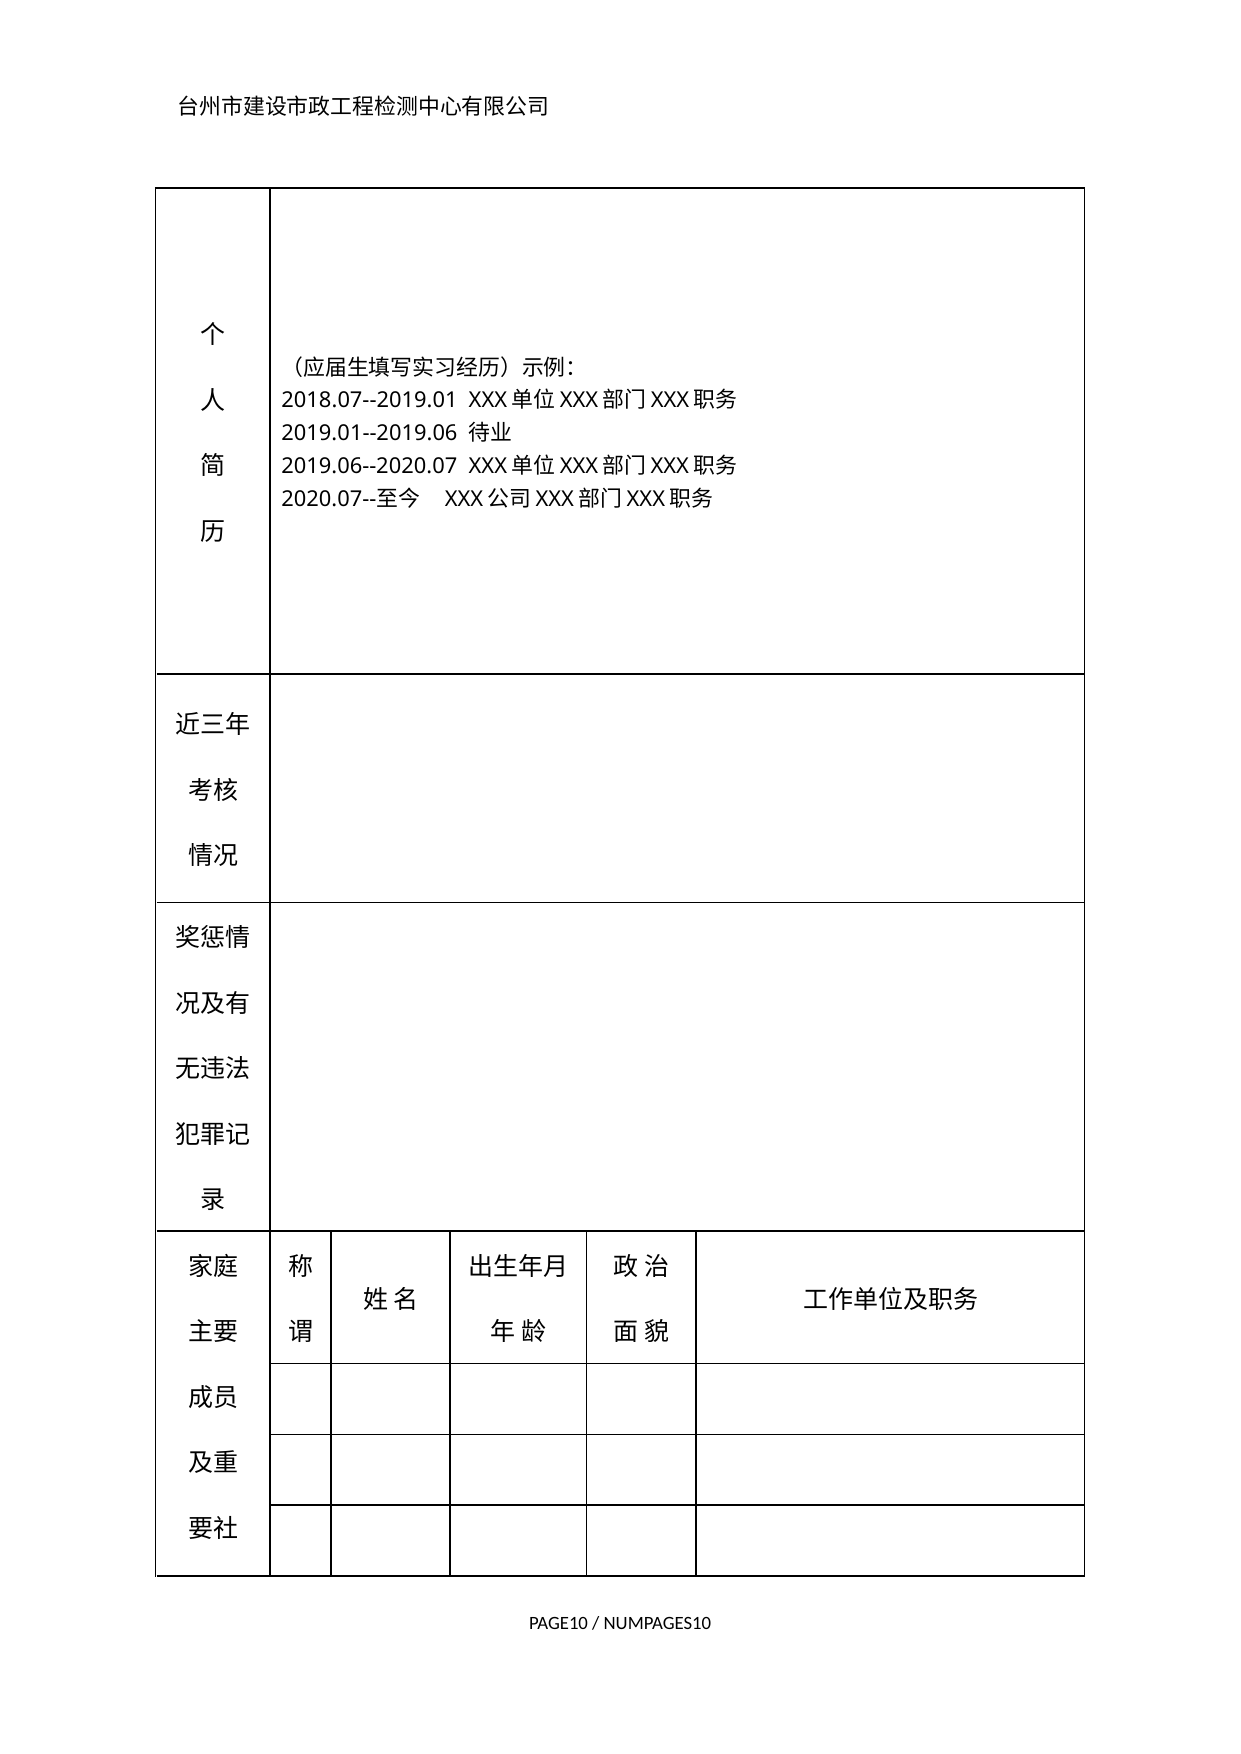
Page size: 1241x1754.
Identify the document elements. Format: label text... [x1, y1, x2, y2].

table_cell [697, 1435, 1084, 1504]
table_cell [271, 675, 1084, 902]
table_cell [697, 1506, 1084, 1575]
table_cell [587, 1364, 695, 1433]
table_cell [271, 903, 1084, 1230]
table_cell [587, 1506, 695, 1575]
table_cell 出生年月 年 龄 [451, 1232, 586, 1363]
table_cell 奖惩情况及有无违法犯罪记录 [156, 903, 269, 1230]
table_cell [332, 1364, 449, 1433]
table_cell 家庭 主要 成员 及重 要社 会关 系成 员 [156, 1231, 269, 1575]
table_cell 个 人 简 历 [156, 189, 269, 673]
table_cell [271, 1506, 330, 1575]
table_cell [451, 1435, 586, 1504]
table_cell [271, 1435, 330, 1504]
table_cell [697, 1364, 1084, 1433]
table_cell [332, 1435, 449, 1504]
table_cell 近三年考核 情况 [156, 674, 269, 902]
table_cell 工作单位及职务 [697, 1232, 1084, 1363]
table_cell [587, 1435, 695, 1504]
table_cell [271, 1364, 330, 1433]
table_cell （应届生填写实习经历）示例： 2018.07--2019.01 XXX单位XXX部门XXX职务 2019.01--2019.06 待业 2019.06--2020.07 XXX单位XXX部门XXX职务 2020.07--至今 XXX公司XXX部门XXX职务 [271, 189, 1084, 673]
table_cell 政 治 面 貌 [587, 1232, 695, 1363]
table_cell 姓 名 [332, 1232, 449, 1363]
table_cell [332, 1506, 449, 1575]
table_cell 称 谓 [271, 1232, 330, 1363]
table_cell [451, 1506, 586, 1575]
table_cell [451, 1364, 586, 1433]
